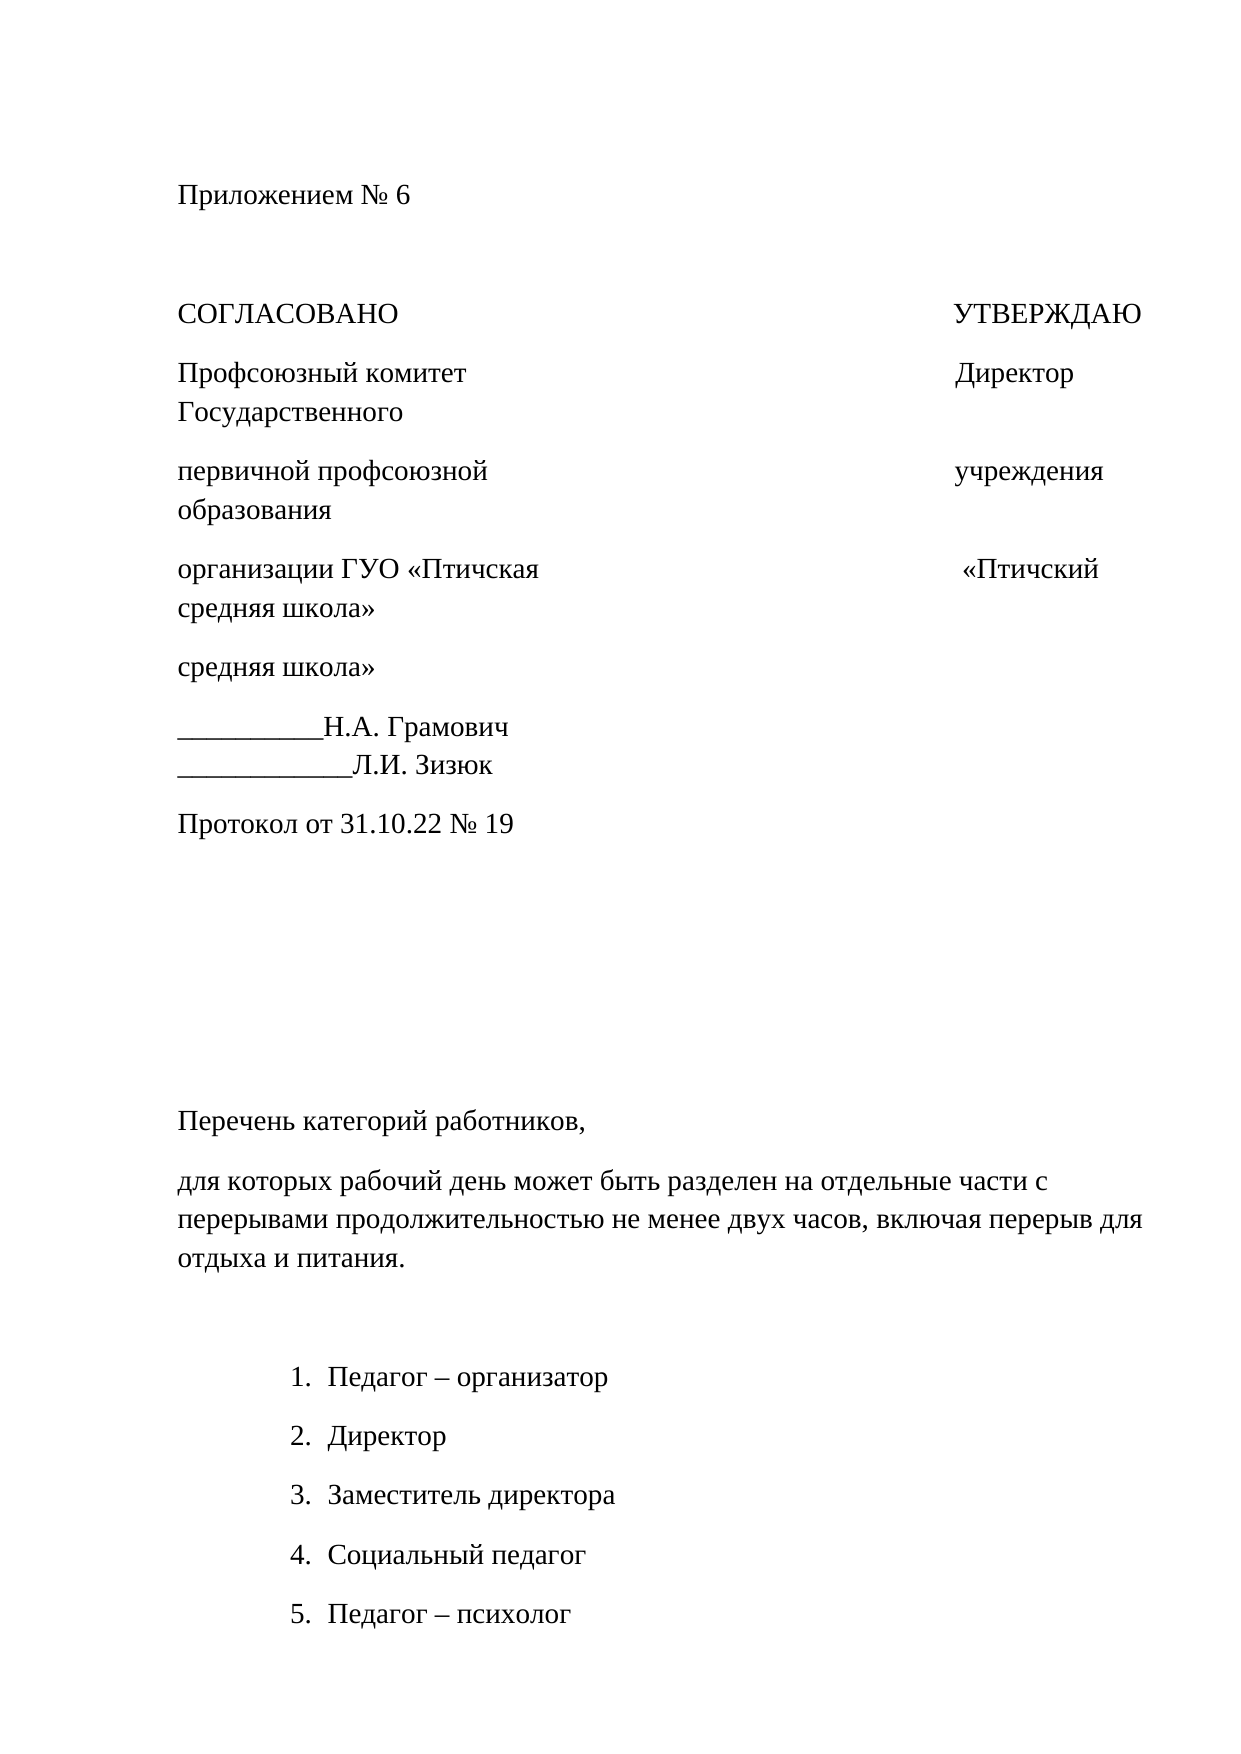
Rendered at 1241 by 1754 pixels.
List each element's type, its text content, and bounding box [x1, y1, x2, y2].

text Перечень категорий работников, [177, 1103, 1152, 1137]
text __________Н.А. Грамович ____________Л.И. Зизюк [177, 709, 1152, 781]
text СОГЛАСОВАНО УТВЕРЖДАЮ [177, 296, 1152, 330]
text Профсоюзный комитет Директор Государственного [177, 356, 1152, 428]
list Педагог – организатор [290, 1359, 1152, 1392]
text для которых рабочий день может быть разделен на отдельные части с перерывами продолжительностью не менее двух часов, включая перерыв для отдыха и питания. [177, 1163, 1152, 1273]
text Приложением № 6 [177, 177, 1152, 211]
text средняя школа» [177, 649, 1152, 683]
list Заместитель директора [290, 1477, 1152, 1511]
list Директор [290, 1418, 1152, 1452]
list Педагог – психолог [290, 1596, 1152, 1630]
text первичной профсоюзной учреждения образования [177, 453, 1152, 526]
text организации ГУО «Птичская «Птичский средняя школа» [177, 551, 1152, 623]
list Социальный педагог [290, 1537, 1152, 1570]
text Протокол от 31.10.22 № 19 [177, 807, 1152, 840]
